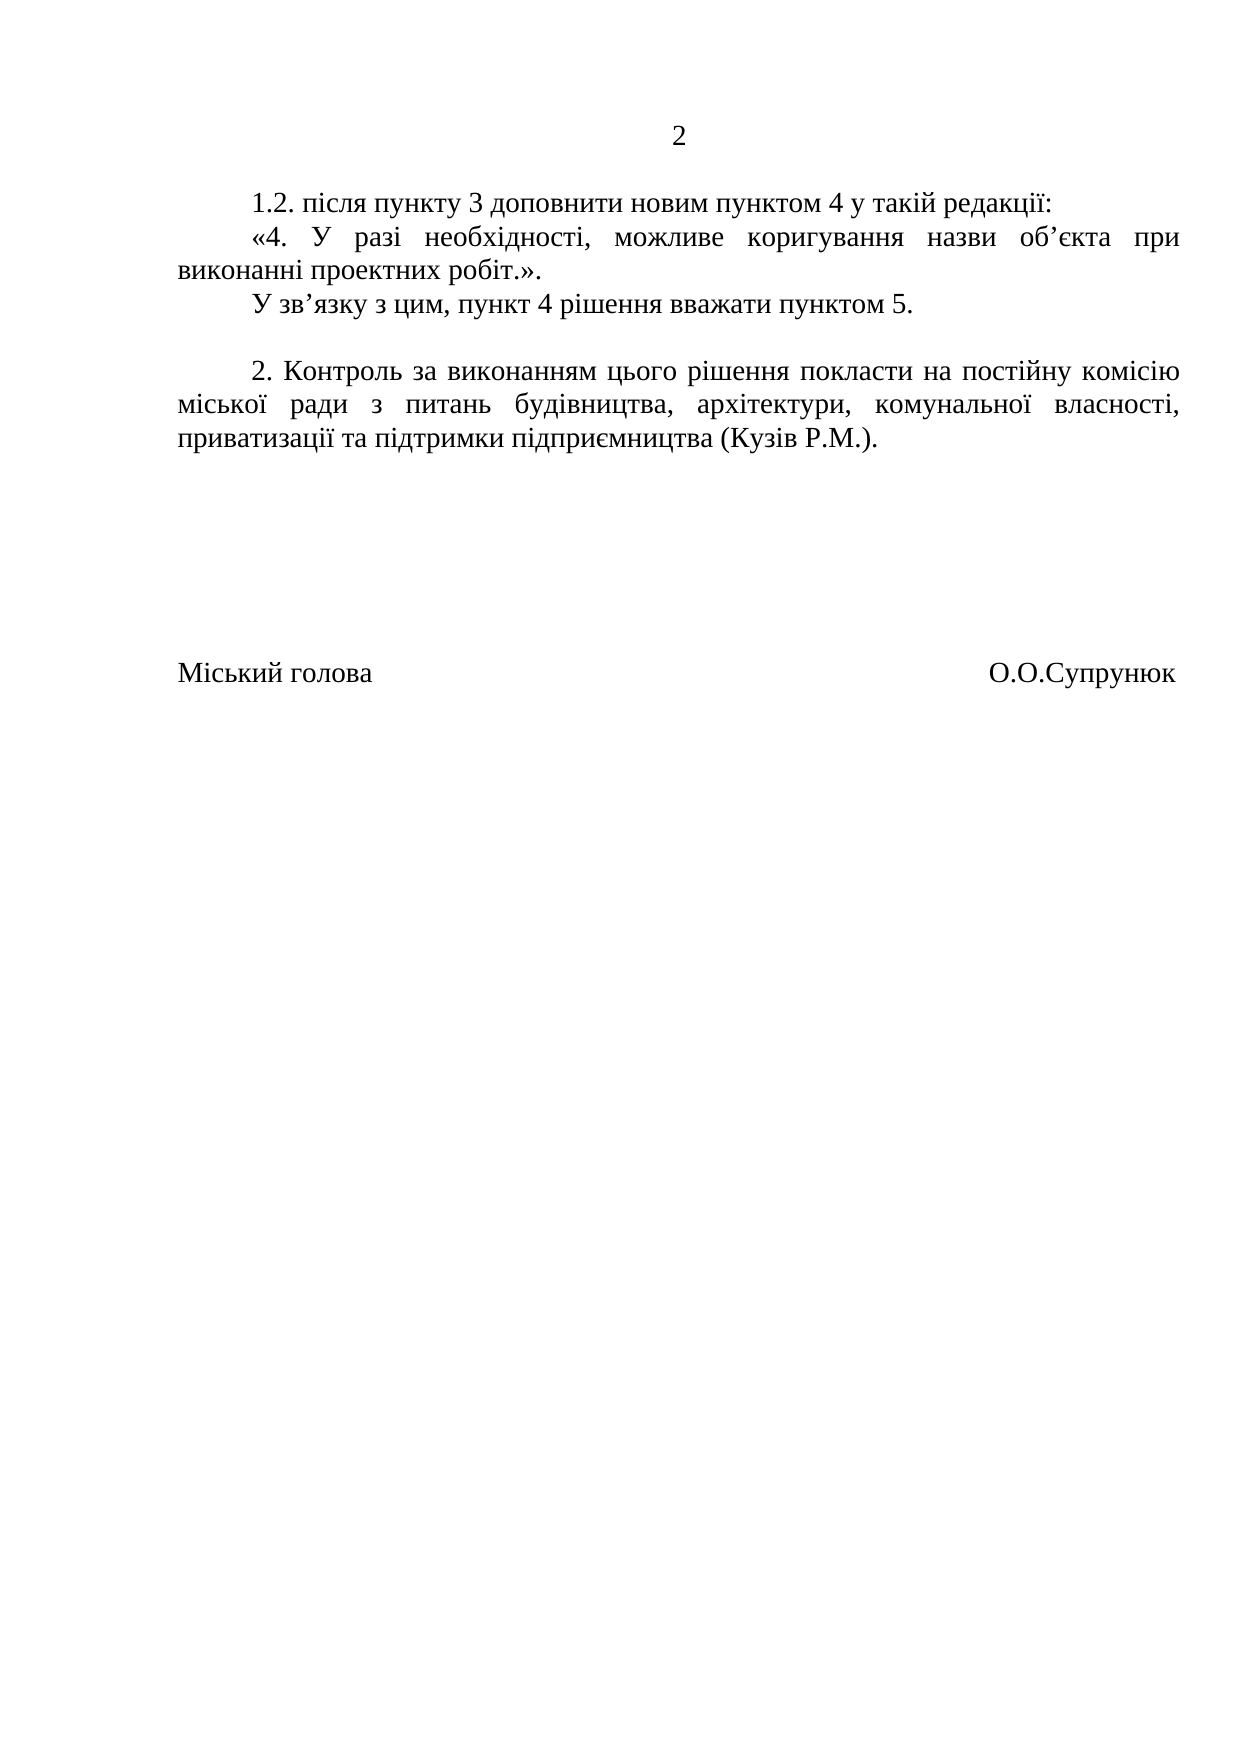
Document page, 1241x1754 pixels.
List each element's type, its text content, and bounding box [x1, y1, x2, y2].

text Міський голова О.О.Супрунюк [177, 655, 1181, 688]
text 2 [177, 118, 1181, 152]
text 2. Контроль за виконанням цього рішення покласти на постійну комісію міської ради з питань будівництва, архітектури, комунальної власності, приватизації та підтримки підприємництва (Кузів Р.М.). [177, 353, 1181, 453]
text 1.2. після пункту 3 доповнити новим пунктом 4 у такій редакції: [177, 185, 1181, 219]
text «4. У разі необхідності, можливе коригування назви об’єкта при виконанні проектних робіт.». [177, 219, 1181, 286]
text У зв’язку з цим, пункт 4 рішення вважати пунктом 5. [177, 286, 1181, 319]
